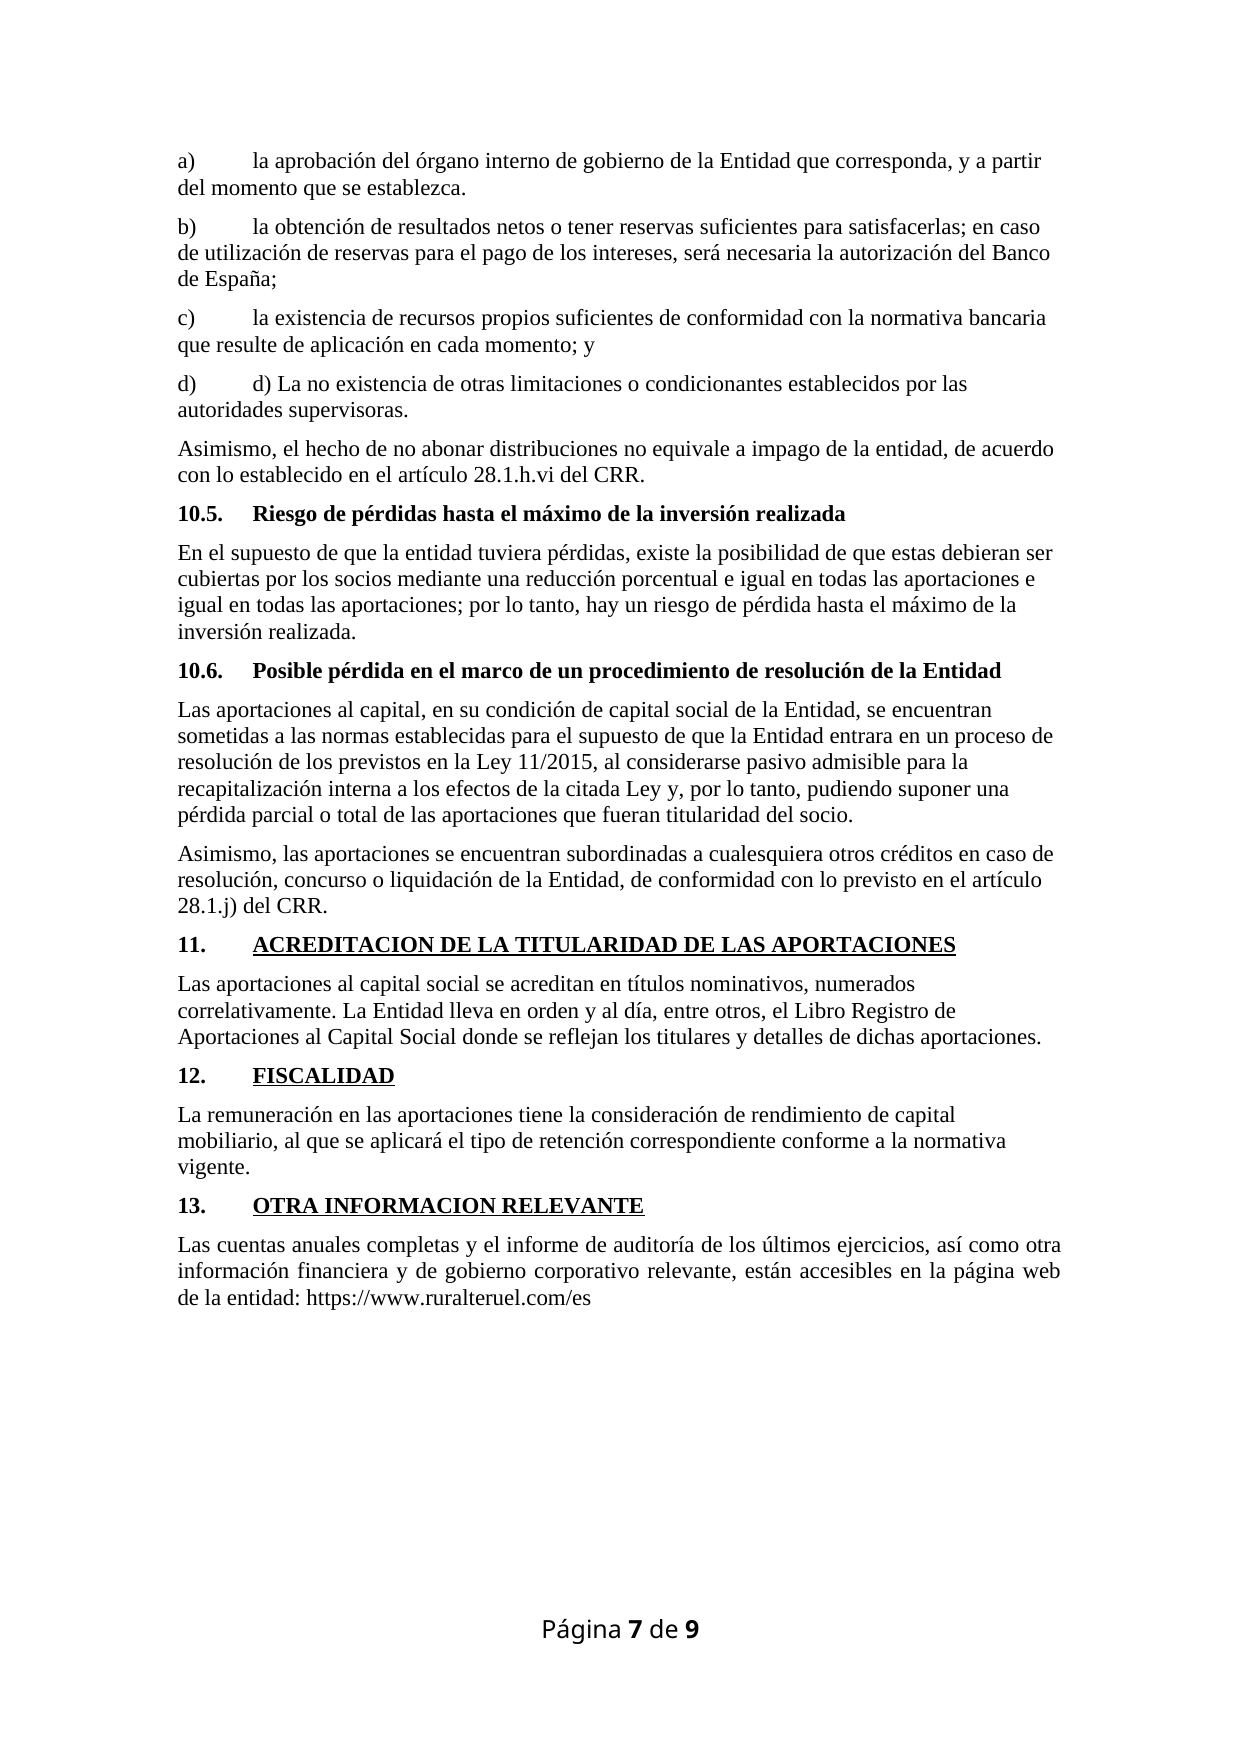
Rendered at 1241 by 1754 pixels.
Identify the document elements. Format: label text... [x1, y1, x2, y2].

text b) la obtención de resultados netos o tener reservas suficientes para satisfacerlas; en caso de utilización de reservas para el pago de los intereses, será necesaria la autorización del Banco de España; [177, 213, 1063, 292]
text Las cuentas anuales completas y el informe de auditoría de los últimos ejercicios, así como otra información financiera y de gobierno corporativo relevante, están accesibles en la página web de la entidad: https://www.ruralteruel.com/es [177, 1231, 1063, 1310]
text Asimismo, las aportaciones se encuentran subordinadas a cualesquiera otros créditos en caso de resolución, concurso o liquidación de la Entidad, de conformidad con lo previsto en el artículo 28.1.j) del CRR. [177, 840, 1063, 919]
text 10.6. Posible pérdida en el marco de un procedimiento de resolución de la Entidad [177, 657, 1063, 683]
text d) d) La no existencia de otras limitaciones o condicionantes establecidos por las autoridades supervisoras. [177, 369, 1063, 422]
text c) la existencia de recursos propios suficientes de conformidad con la normativa bancaria que resulte de aplicación en cada momento; y [177, 304, 1063, 357]
text Asimismo, el hecho de no abonar distribuciones no equivale a impago de la entidad, de acuerdo con lo establecido en el artículo 28.1.h.vi del CRR. [177, 435, 1063, 487]
text 10.5. Riesgo de pérdidas hasta el máximo de la inversión realizada [177, 500, 1063, 526]
text 11. ACREDITACION DE LA TITULARIDAD DE LAS APORTACIONES [177, 931, 1063, 958]
text 12. FISCALIDAD [177, 1062, 1063, 1088]
text Las aportaciones al capital social se acreditan en títulos nominativos, numerados correlativamente. La Entidad lleva en orden y al día, entre otros, el Libro Registro de Aportaciones al Capital Social donde se reflejan los titulares y detalles de dichas aportaciones. [177, 970, 1063, 1049]
text a) la aprobación del órgano interno de gobierno de la Entidad que corresponda, y a partir del momento que se establezca. [177, 148, 1063, 200]
text La remuneración en las aportaciones tiene la consideración de rendimiento de capital mobiliario, al que se aplicará el tipo de retención correspondiente conforme a la normativa vigente. [177, 1101, 1063, 1180]
text Las aportaciones al capital, en su condición de capital social de la Entidad, se encuentran sometidas a las normas establecidas para el supuesto de que la Entidad entrara en un proceso de resolución de los previstos en la Ley 11/2015, al considerarse pasivo admisible para la recapitalización interna a los efectos de la citada Ley y, por lo tanto, pudiendo suponer una pérdida parcial o total de las aportaciones que fueran titularidad del socio. [177, 696, 1063, 827]
text En el supuesto de que la entidad tuviera pérdidas, existe la posibilidad de que estas debieran ser cubiertas por los socios mediante una reducción porcentual e igual en todas las aportaciones e igual en todas las aportaciones; por lo tanto, hay un riesgo de pérdida hasta el máximo de la inversión realizada. [177, 539, 1063, 644]
text 13. OTRA INFORMACION RELEVANTE [177, 1192, 1063, 1219]
